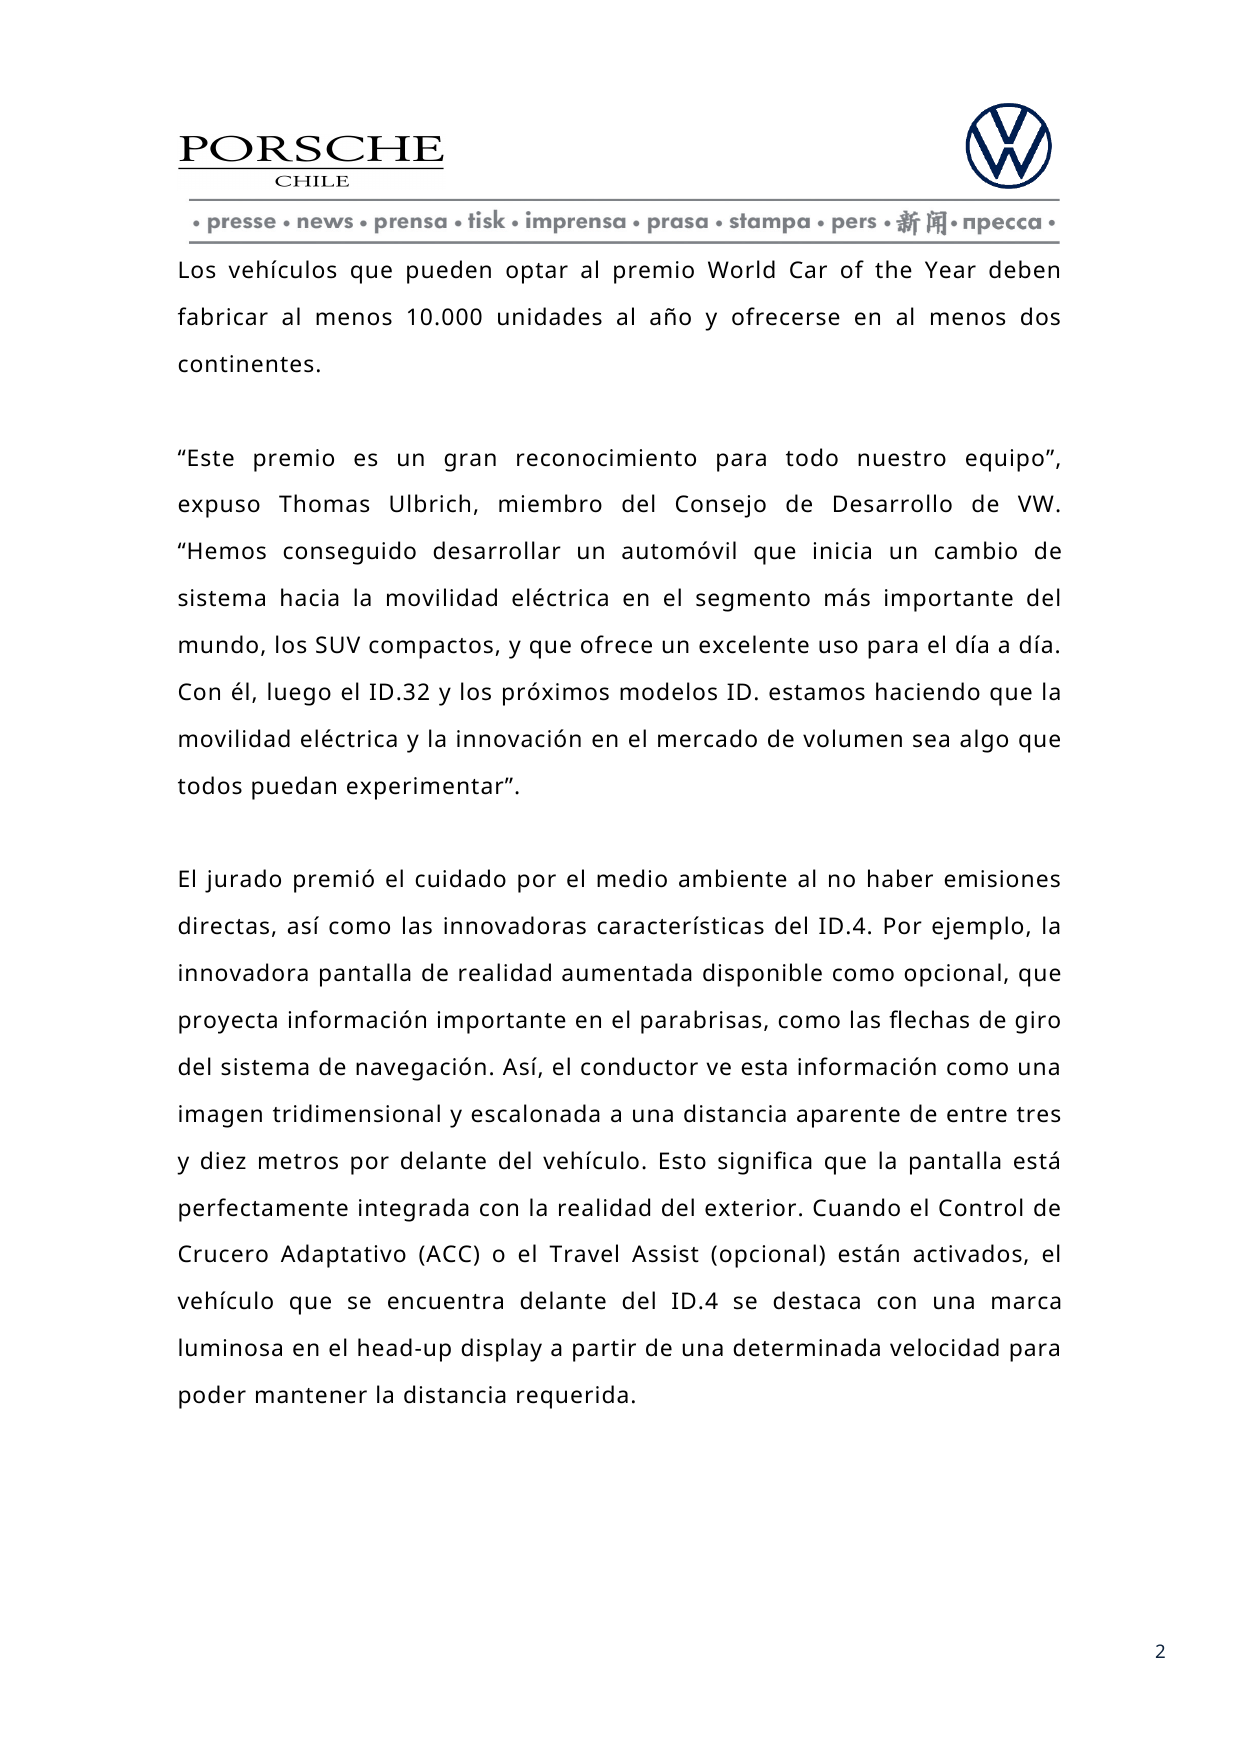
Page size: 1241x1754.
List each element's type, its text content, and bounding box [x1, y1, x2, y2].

text “Este premio es un gran reconocimiento para todo nuestro equipo”, expuso Thomas Ulbrich, miembro del Consejo de Desarrollo de VW. “Hemos conseguido desarrollar un automóvil que inicia un cambio de sistema hacia la movilidad eléctrica en el segmento más importante del mundo, los SUV compactos, y que ofrece un excelente uso para el día a día. Con él, luego el ID.32 y los próximos modelos ID. estamos haciendo que la movilidad eléctrica y la innovación en el mercado de volumen sea algo que todos puedan experimentar”. [177, 441, 1063, 801]
text Los vehículos que pueden optar al premio World Car of the Year deben fabricar al menos 10.000 unidades al año y ofrecerse en al menos dos continentes. [177, 254, 1063, 379]
text El jurado premió el cuidado por el medio ambiente al no haber emisiones directas, así como las innovadoras características del ID.4. Por ejemplo, la innovadora pantalla de realidad aumentada disponible como opcional, que proyecta información importante en el parabrisas, como las flechas de giro del sistema de navegación. Así, el conductor ve esta información como una imagen tridimensional y escalonada a una distancia aparente de entre tres y diez metros por delante del vehículo. Esto significa que la pantalla está perfectamente integrada con la realidad del exterior. Cuando el Control de Crucero Adaptativo (ACC) o el Travel Assist (opcional) están activados, el vehículo que se encuentra delante del ID.4 se destaca con una marca luminosa en el head-up display a partir de una determinada velocidad para poder mantener la distancia requerida. [177, 863, 1063, 1410]
picture [928, 101, 1088, 191]
picture [177, 134, 446, 190]
